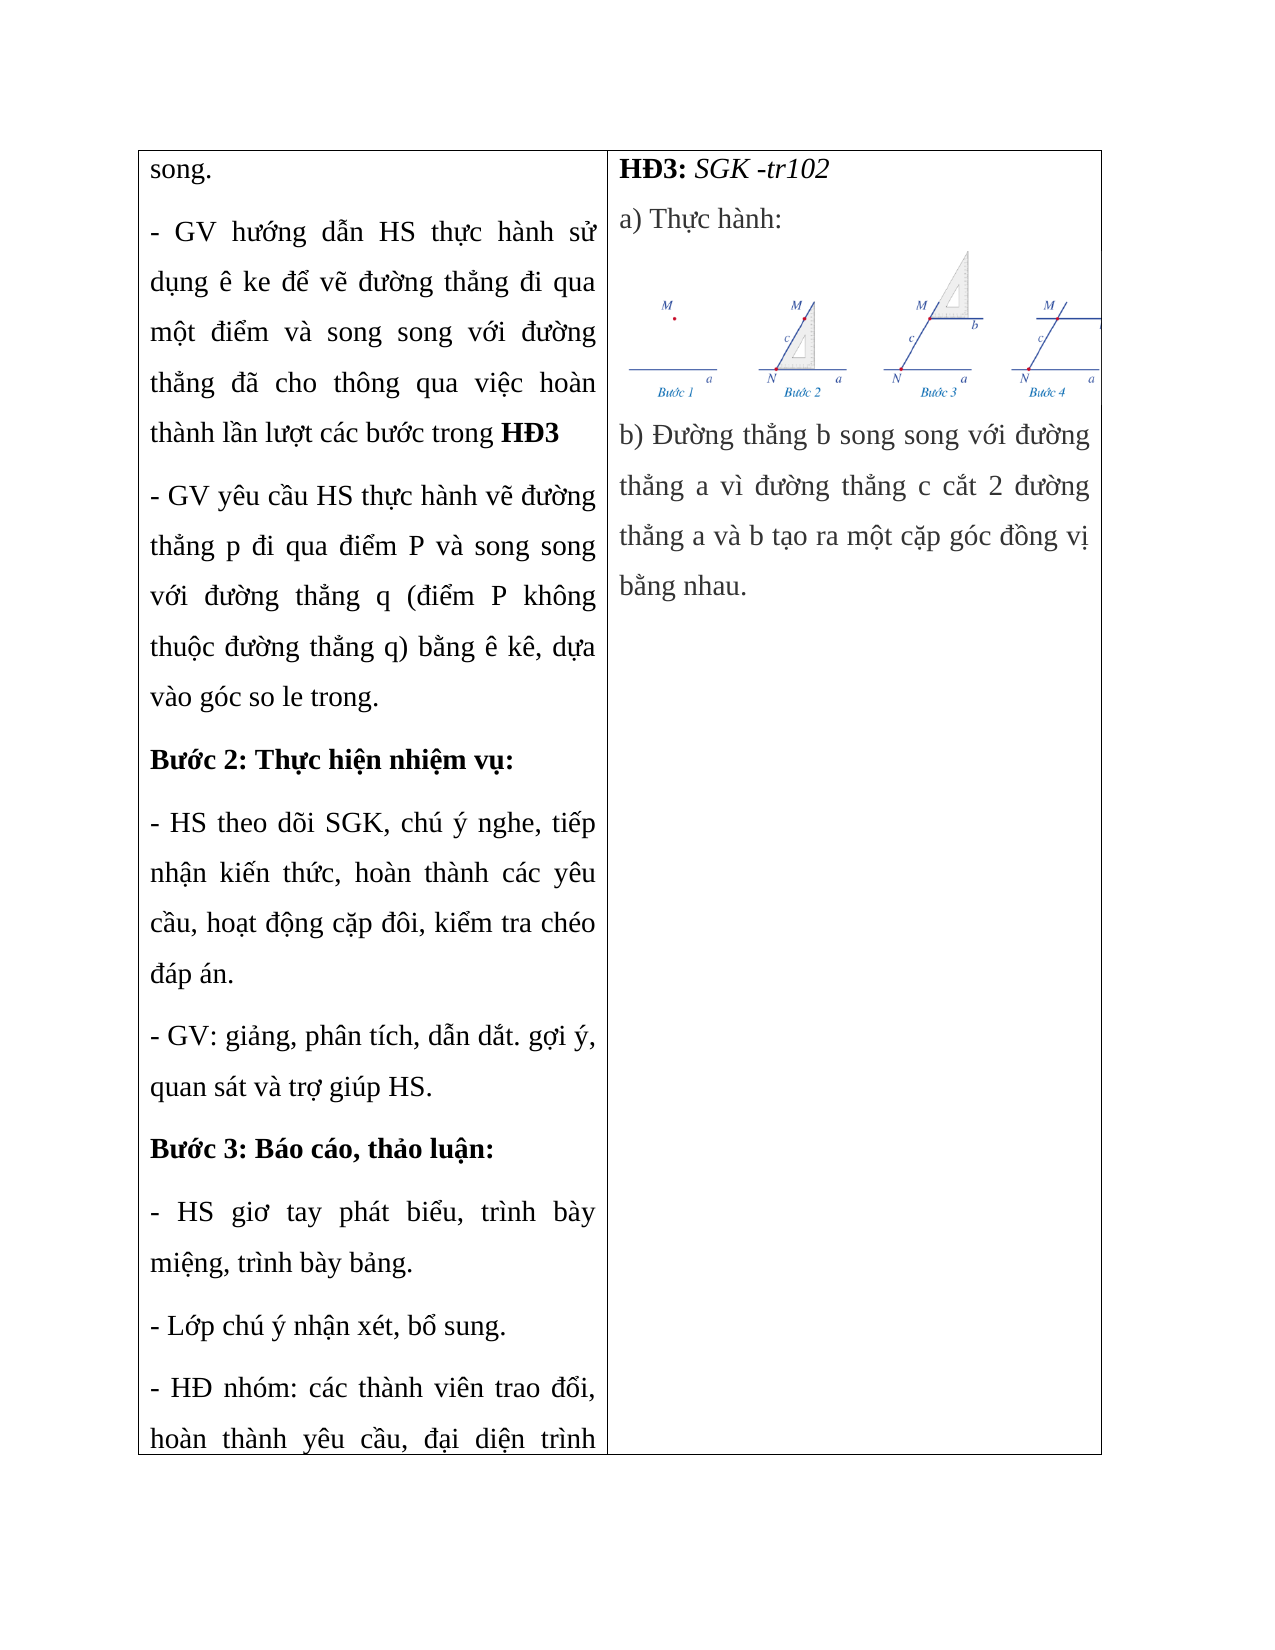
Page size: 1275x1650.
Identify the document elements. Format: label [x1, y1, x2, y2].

picture [619, 251, 1102, 405]
table_cell [139, 151, 607, 1454]
table_cell [608, 151, 1101, 1454]
